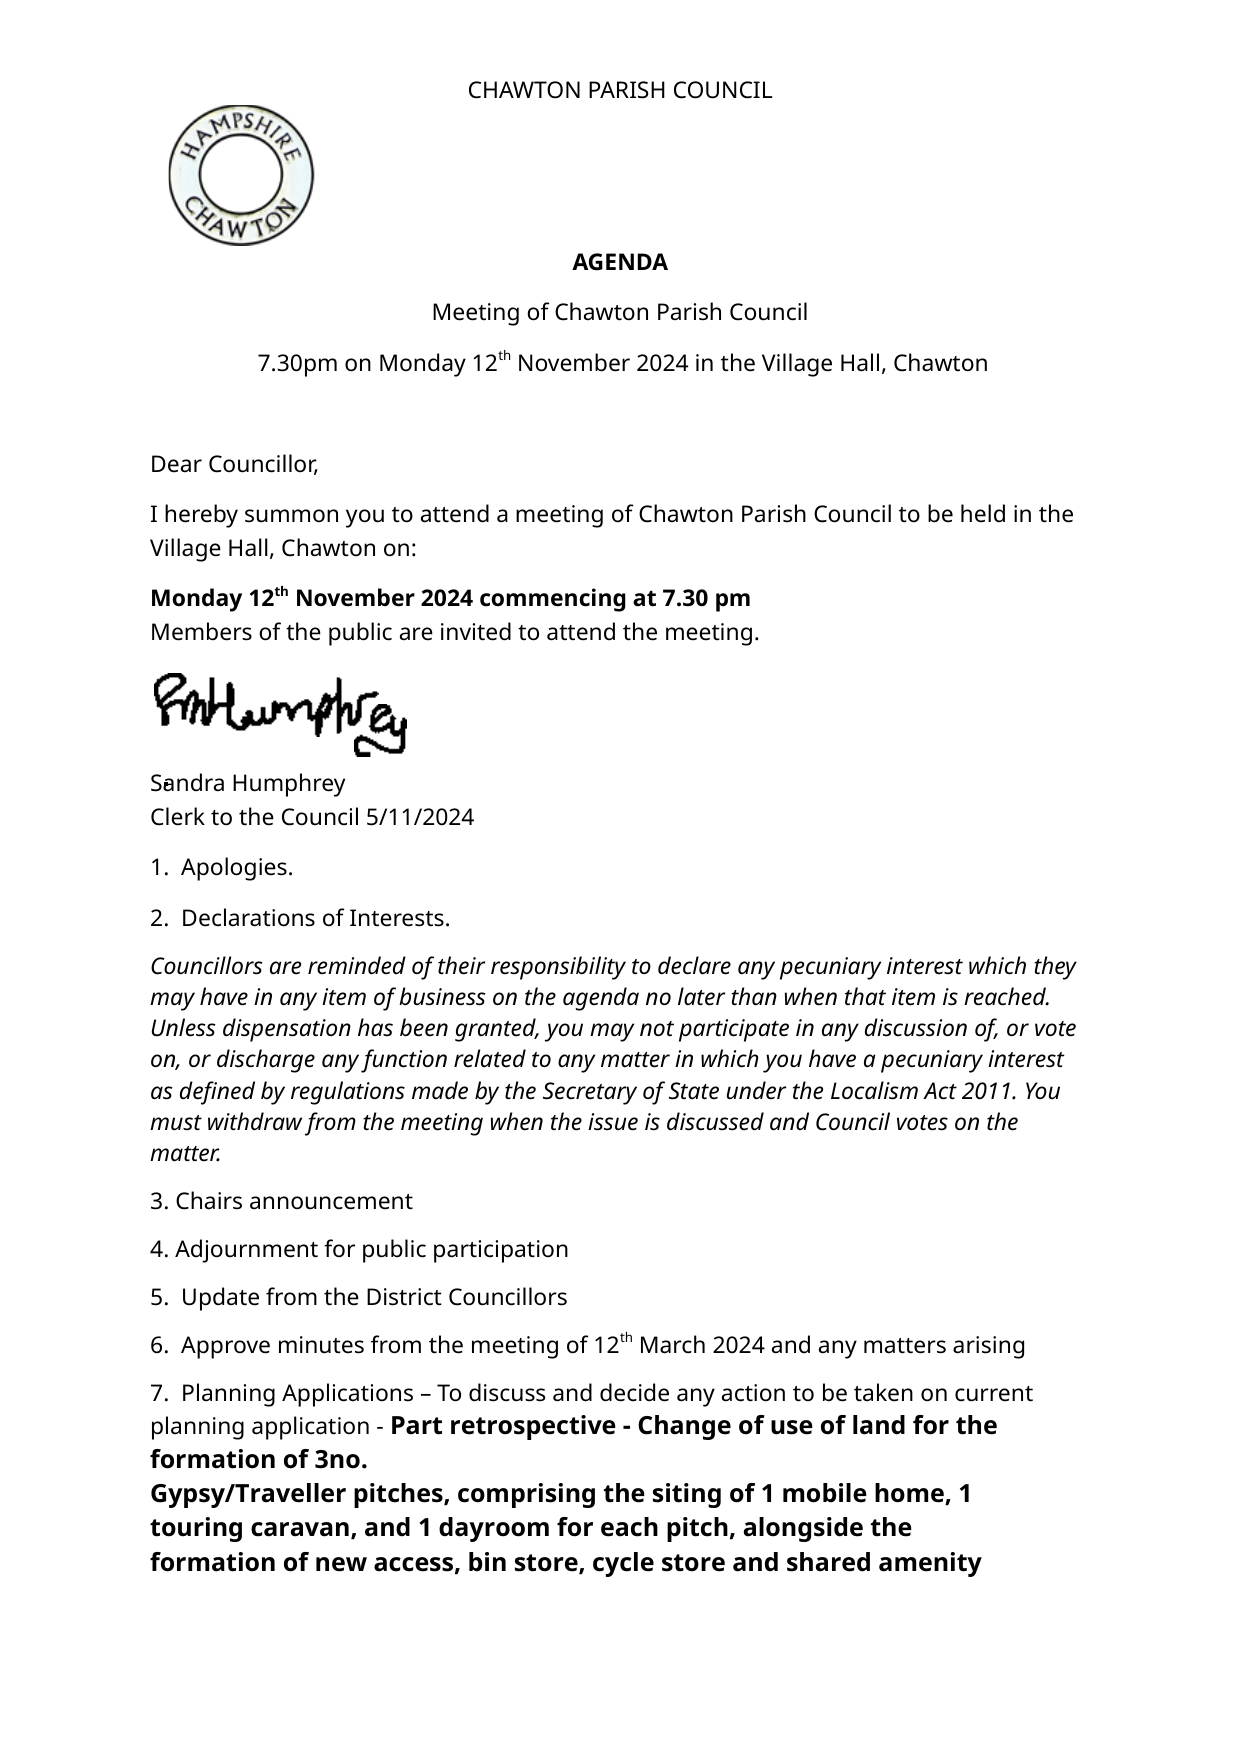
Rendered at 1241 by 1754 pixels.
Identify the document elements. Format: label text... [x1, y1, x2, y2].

picture [168, 105, 1072, 246]
text 7.30pm on Monday 12th November 2024 in the Village Hall, Chawton [150, 347, 1090, 378]
text 6. Approve minutes from the meeting of 12th March 2024 and any matters arising [150, 1329, 1090, 1360]
text Dear Councillor, [150, 447, 1090, 479]
text Councillors are reminded of their responsibility to declare any pecuniary interest which they may have in any item of business on the agenda no later than when that item is reached. Unless dispensation has been granted, you may not participate in any discussion of, or vote on, or discharge any function related to any matter in which you have a pecuniary interest as defined by regulations made by the Secretary of State under the Localism Act 2011. You must withdraw from the meeting when the issue is discussed and Council votes on the matter. [150, 949, 1090, 1168]
text 7. Planning Applications – To discuss and decide any action to be taken on current planning application - Part retrospective - Change of use of land for the formation of 3no. [150, 1377, 1090, 1476]
text Monday 12th November 2024 commencing at 7.30 pm Members of the public are invited to attend the meeting. [150, 582, 1090, 647]
text touring caravan, and 1 dayroom for each pitch, alongside the [150, 1510, 1090, 1544]
text I hereby summon you to attend a meeting of Chawton Parish Council to be held in the Village Hall, Chawton on: [150, 498, 1090, 563]
text 1. Apologies. [150, 851, 1090, 882]
picture [154, 673, 407, 757]
text AGENDA [150, 246, 1090, 277]
text 2. Declarations of Interests. [150, 902, 1090, 933]
text Sandra Humphrey Clerk to the Council 5/11/2024 [150, 767, 1090, 832]
text 5. Update from the District Councillors [150, 1281, 1090, 1312]
text 3. Chairs announcement [150, 1185, 1090, 1216]
text formation of new access, bin store, cycle store and shared amenity [150, 1544, 1090, 1578]
text Gypsy/Traveller pitches, comprising the siting of 1 mobile home, 1 [150, 1476, 1090, 1510]
text Meeting of Chawton Parish Council [150, 296, 1090, 327]
text 4. Adjournment for public participation [150, 1233, 1090, 1264]
